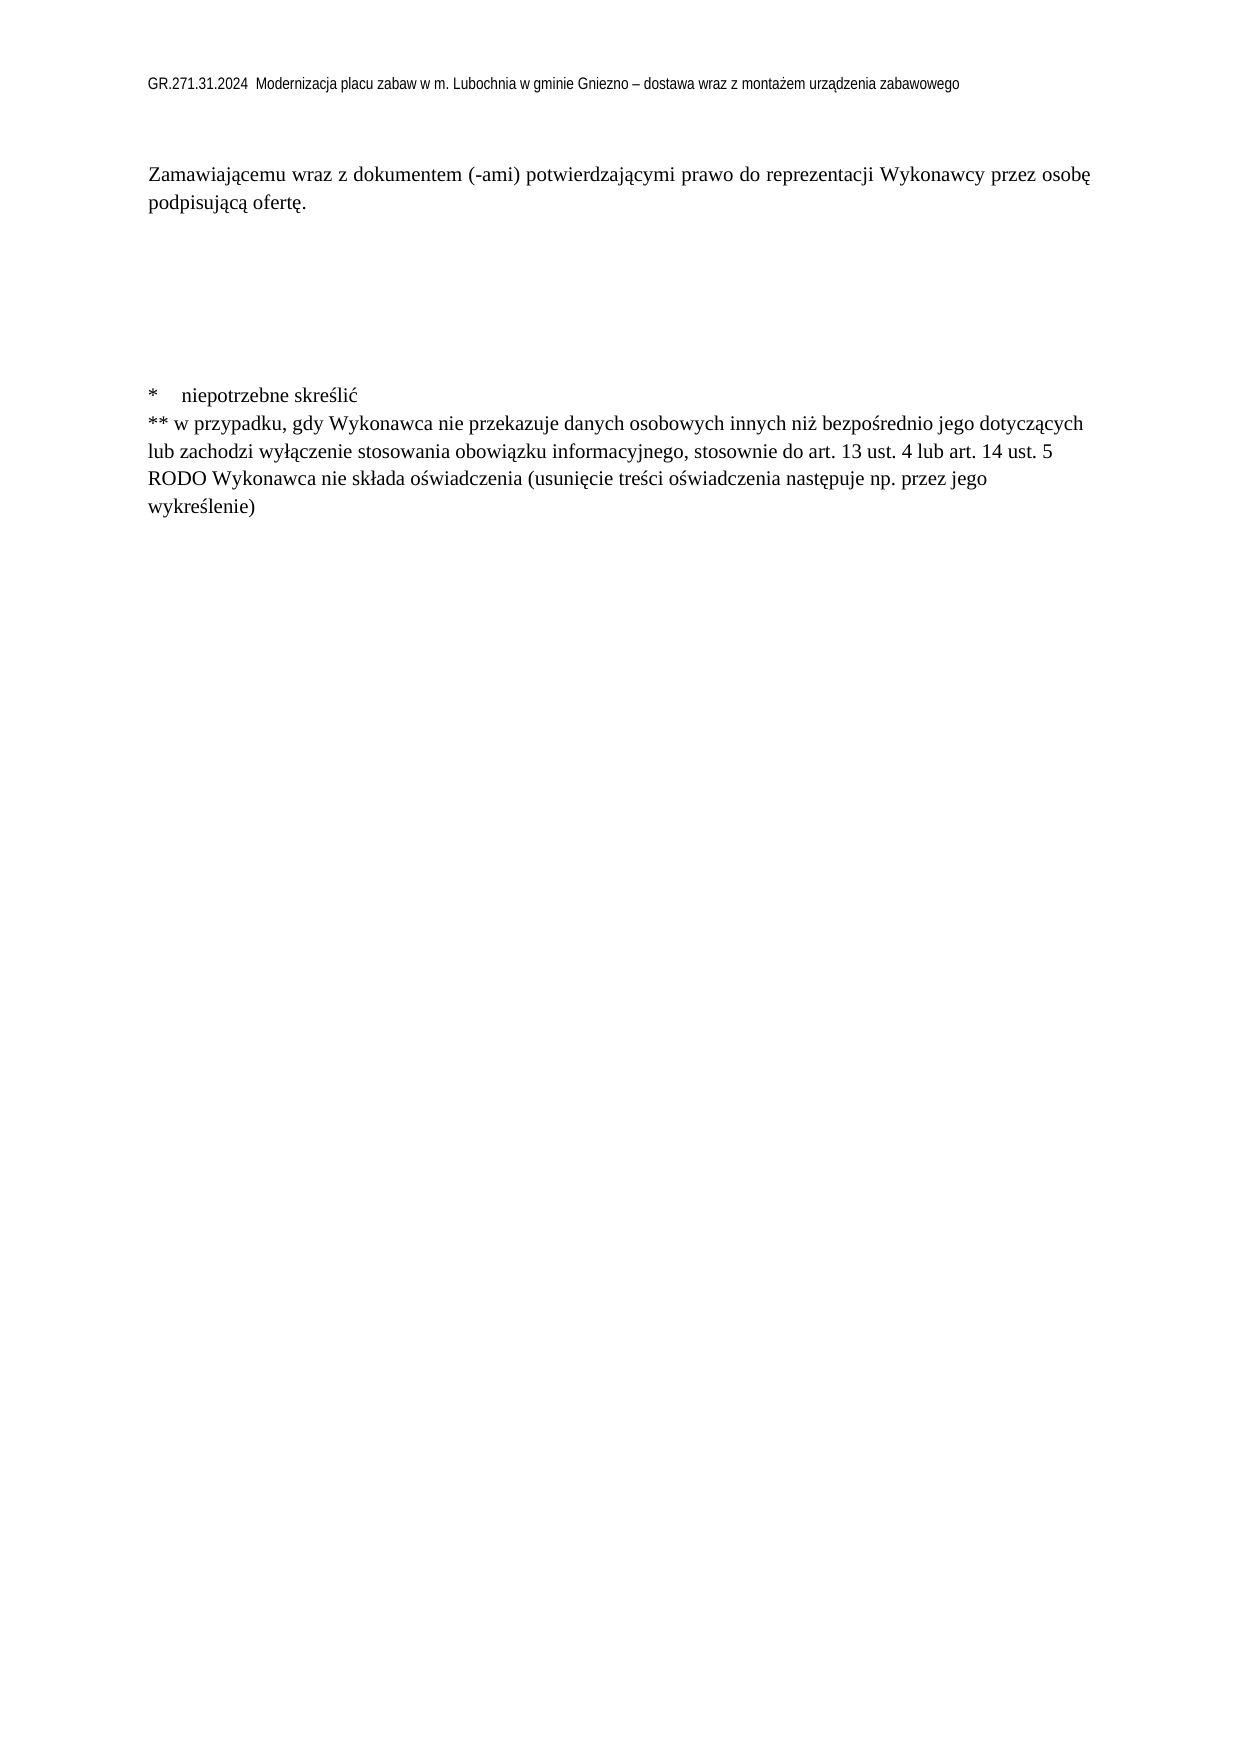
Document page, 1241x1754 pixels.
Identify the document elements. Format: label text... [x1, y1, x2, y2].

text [148, 162, 1092, 214]
list niepotrzebne skreślić [148, 383, 1092, 407]
text ** w przypadku, gdy Wykonawca nie przekazuje danych osobowych innych niż bezpośrednio jego dotyczących lub zachodzi wyłączenie stosowania obowiązku informacyjnego, stosownie do art. 13 ust. 4 lub art. 14 ust. 5 RODO Wykonawca nie składa oświadczenia (usunięcie treści oświadczenia następuje np. przez jego wykreślenie) [148, 411, 1092, 518]
